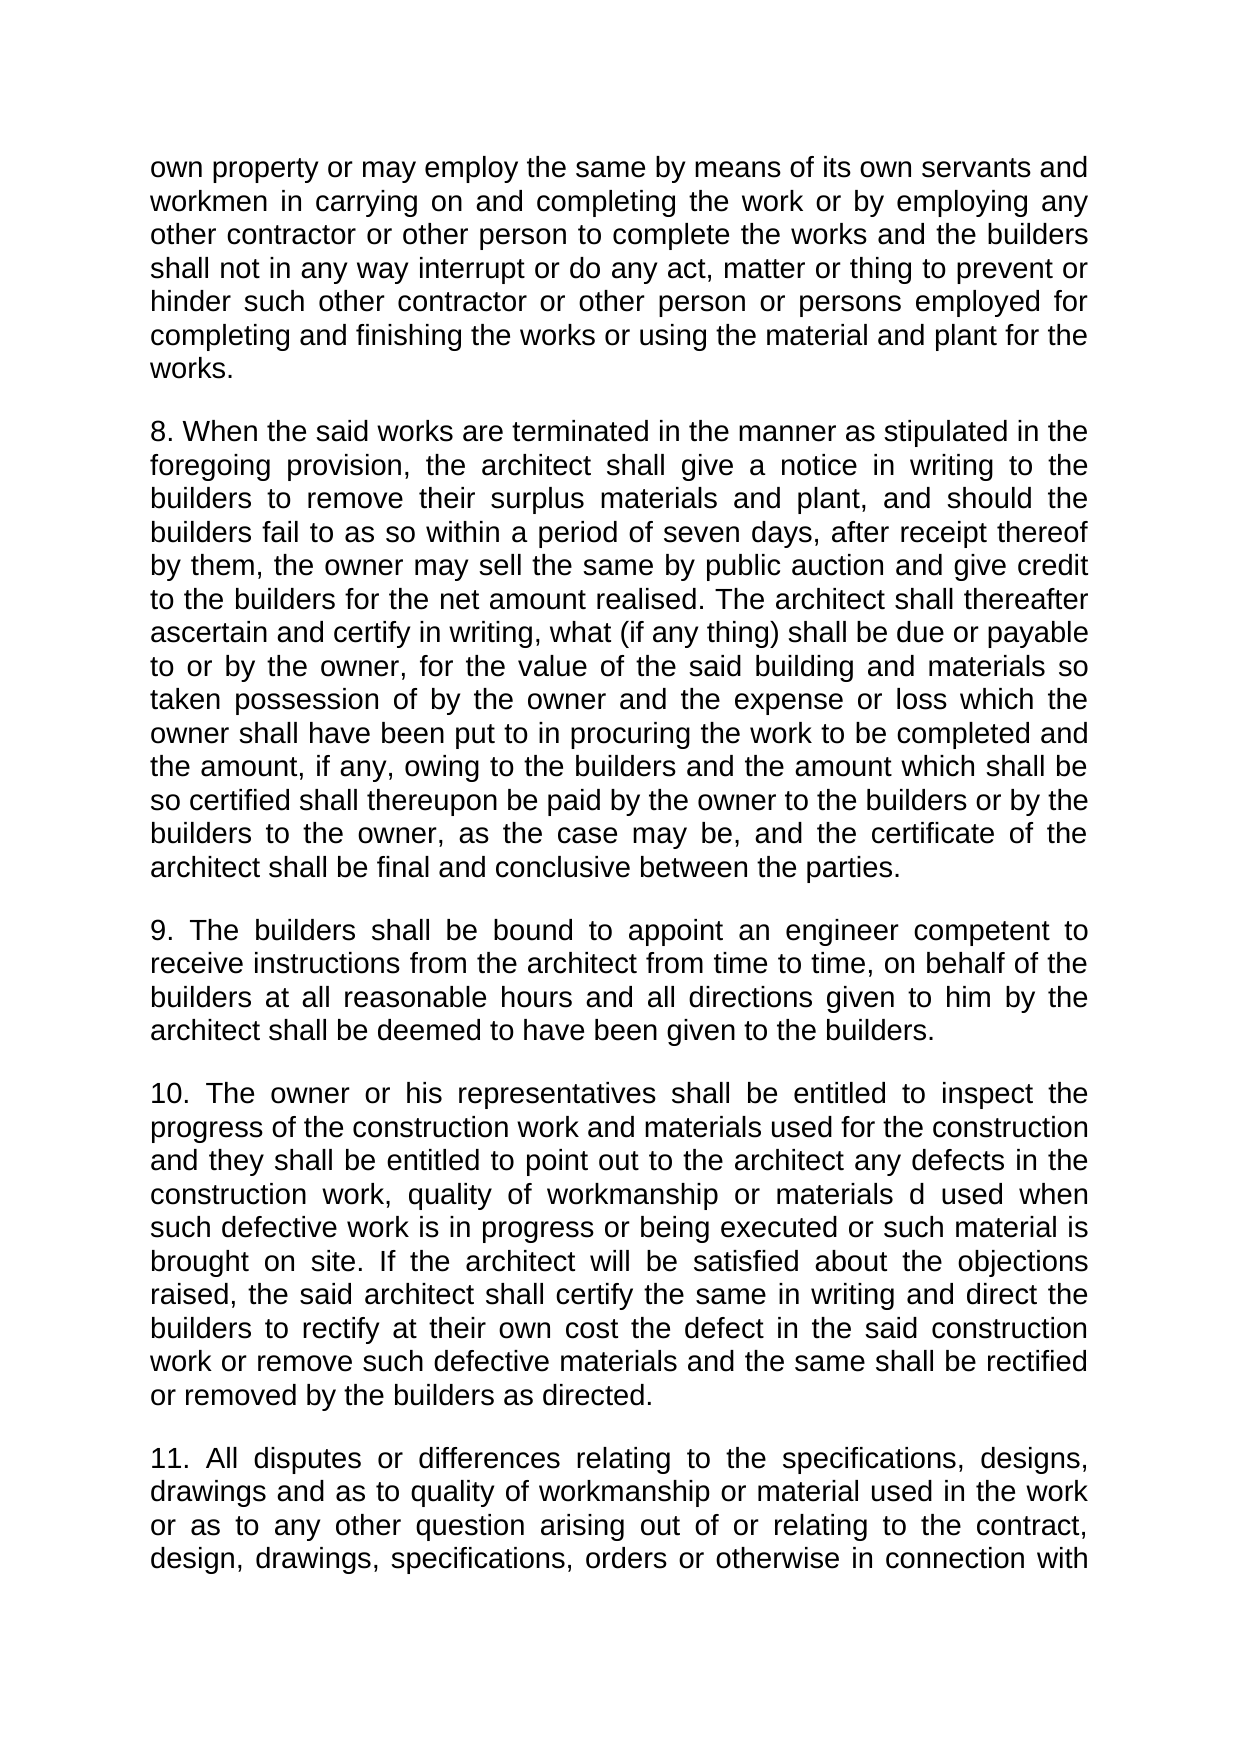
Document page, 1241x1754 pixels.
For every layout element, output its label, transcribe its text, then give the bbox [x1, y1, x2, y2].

text 10. The owner or his representatives shall be entitled to inspect the progress of the construction work and materials used for the construction and they shall be entitled to point out to the architect any defects in the construction work, quality of workmanship or materials d used when such defective work is in progress or being executed or such material is brought on site. If the architect will be satisfied about the objections raised, the said architect shall certify the same in writing and direct the builders to rectify at their own cost the defect in the said construction work or remove such defective materials and the same shall be rectified or removed by the builders as directed. [150, 1076, 1090, 1411]
text 8. When the said works are terminated in the manner as stipulated in the foregoing provision, the architect shall give a notice in writing to the builders to remove their surplus materials and plant, and should the builders fail to as so within a period of seven days, after receipt thereof by them, the owner may sell the same by public auction and give credit to the builders for the net amount realised. The architect shall thereafter ascertain and certify in writing, what (if any thing) shall be due or payable to or by the owner, for the value of the said building and materials so taken possession of by the owner and the expense or loss which the owner shall have been put to in procuring the work to be completed and the amount, if any, owing to the builders and the amount which shall be so certified shall thereupon be paid by the owner to the builders or by the builders to the owner, as the case may be, and the certificate of the architect shall be final and conclusive between the parties. [150, 414, 1090, 883]
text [150, 1441, 1090, 1575]
text 9. The builders shall be bound to appoint an engineer competent to receive instructions from the architect from time to time, on behalf of the builders at all reasonable hours and all directions given to him by the architect shall be deemed to have been given to the builders. [150, 913, 1090, 1047]
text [150, 150, 1090, 385]
